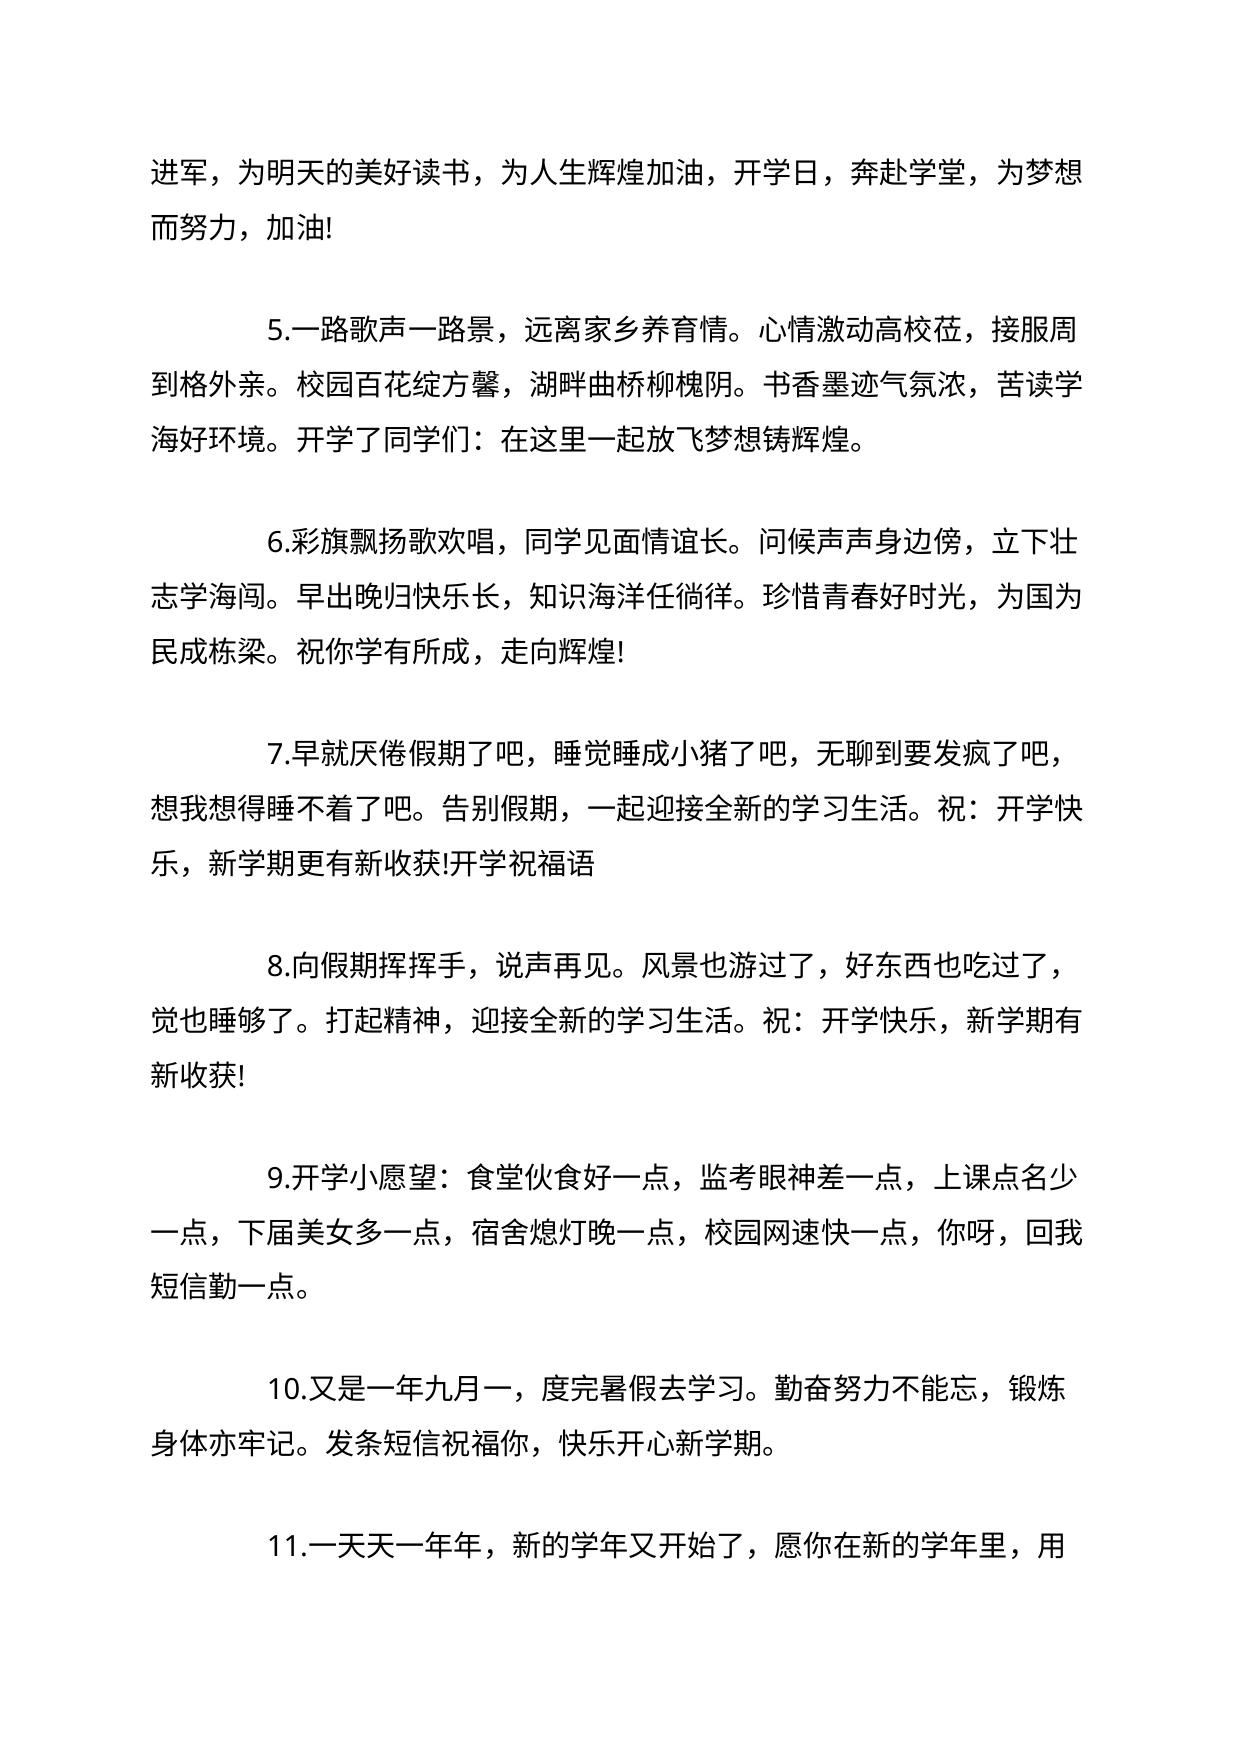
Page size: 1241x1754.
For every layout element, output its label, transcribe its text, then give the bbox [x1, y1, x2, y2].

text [150, 150, 1090, 247]
text 7.早就厌倦假期了吧，睡觉睡成小猪了吧，无聊到要发疯了吧，想我想得睡不着了吧。告别假期，一起迎接全新的学习生活。祝：开学快乐，新学期更有新收获!开学祝福语 [150, 730, 1090, 883]
text 10.又是一年九月一，度完暑假去学习。勤奋努力不能忘，锻炼身体亦牢记。发条短信祝福你，快乐开心新学期。 [150, 1366, 1090, 1463]
text 9.开学小愿望：食堂伙食好一点，监考眼神差一点，上课点名少一点，下届美女多一点，宿舍熄灯晚一点，校园网速快一点，你呀，回我短信勤一点。 [150, 1154, 1090, 1306]
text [150, 1523, 1090, 1565]
text 5.一路歌声一路景，远离家乡养育情。心情激动高校莅，接服周到格外亲。校园百花绽方馨，湖畔曲桥柳槐阴。书香墨迹气氛浓，苦读学海好环境。开学了同学们：在这里一起放飞梦想铸辉煌。 [150, 307, 1090, 459]
text 8.向假期挥挥手，说声再见。风景也游过了，好东西也吃过了，觉也睡够了。打起精神，迎接全新的学习生活。祝：开学快乐，新学期有新收获! [150, 942, 1090, 1094]
text 6.彩旗飘扬歌欢唱，同学见面情谊长。问候声声身边傍，立下壮志学海闯。早出晚归快乐长，知识海洋任徜徉。珍惜青春好时光，为国为民成栋梁。祝你学有所成，走向辉煌! [150, 518, 1090, 671]
